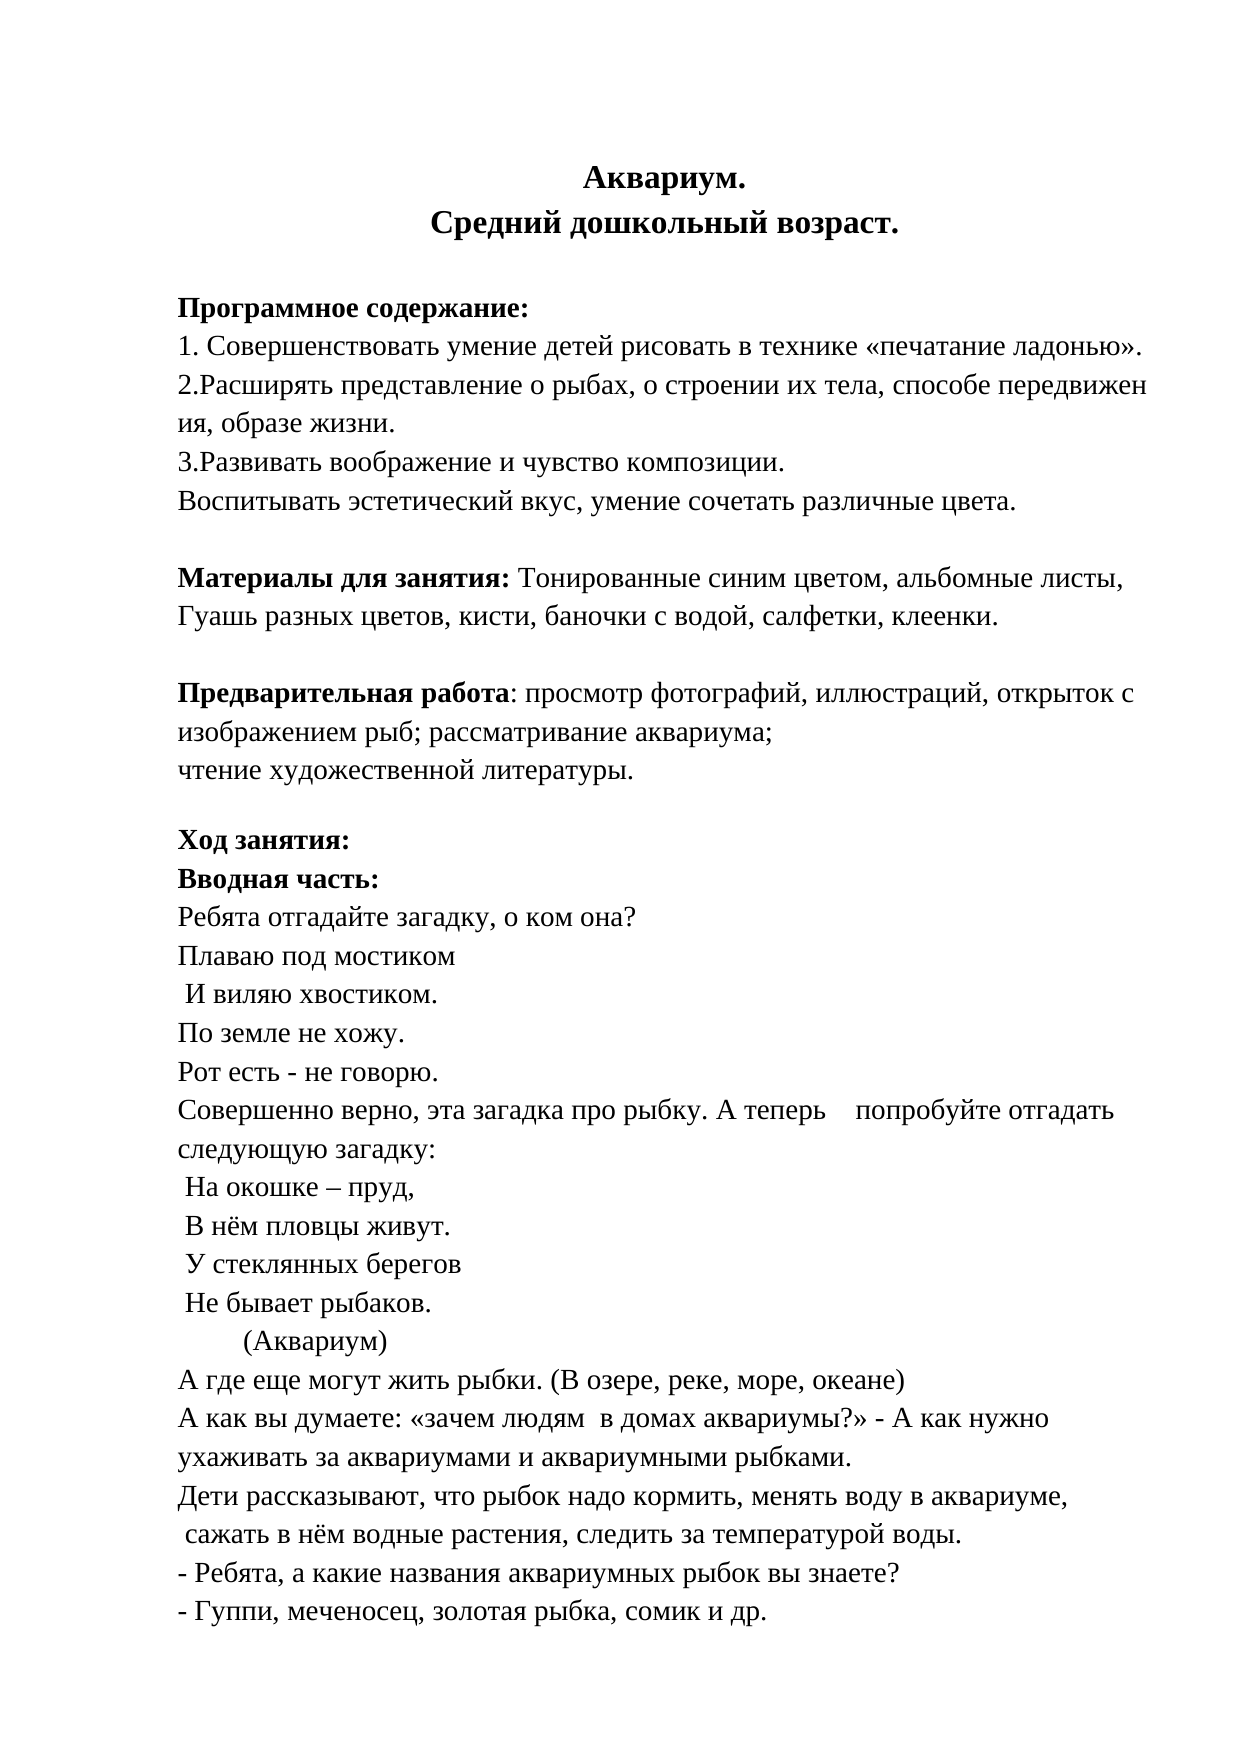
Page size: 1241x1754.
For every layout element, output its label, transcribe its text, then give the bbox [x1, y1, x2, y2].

text И виляю хвостиком. [177, 977, 1152, 1010]
text чтение художественной литературы. [177, 752, 1152, 818]
text Ребята отгадайте загадку, о ком она? [177, 899, 1152, 933]
text 1. Совершенствовать умение детей рисовать в технике «печатание ладонью». [177, 328, 1152, 362]
text Материалы для занятия: Тонированные синим цветом, альбомные листы, Гуашь разных цветов, кисти, баночки с водой, салфетки, клеенки. [177, 560, 1152, 632]
text Средний дошкольный возраст. [177, 202, 1152, 240]
text В нём пловцы живут. [177, 1208, 1152, 1241]
text Вводная часть: [177, 861, 1152, 894]
text - Ребята, а какие названия аквариумных рыбок вы знаете? [177, 1555, 1152, 1588]
text По земле не хожу. [177, 1015, 1152, 1049]
text - Гуппи, меченосец, золотая рыбка, сомик и др. [177, 1593, 1152, 1627]
text сажать в нём водные растения, следить за температурой воды. [177, 1516, 1152, 1550]
text Совершенно верно, эта загадка про рыбку. А теперь попробуйте отгадать следующую загадку: [177, 1092, 1152, 1164]
text 3.Развивать воображение и чувство композиции. [177, 444, 1152, 478]
text Аквариум. [177, 158, 1152, 196]
text Ход занятия: [177, 822, 1152, 856]
text Программное содержание: [177, 290, 1152, 323]
text Воспитывать эстетический вкус, умение сочетать различные цвета. [177, 483, 1152, 516]
text Плаваю под мостиком [177, 938, 1152, 972]
text 2.Расширять представление о рыбах, о строении их тела, способе передвижения, образе жизни. [177, 367, 1152, 439]
text У стеклянных берегов [177, 1246, 1152, 1280]
text На окошке – пруд, [177, 1169, 1152, 1203]
text Предварительная работа: просмотр фотографий, иллюстраций, открыток с изображением рыб; рассматривание аквариума; [177, 675, 1152, 747]
text Не бывает рыбаков. [177, 1285, 1152, 1318]
text А как вы думаете: «зачем людям в домах аквариумы?» - А как нужно ухаживать за аквариумами и аквариумными рыбками. Дети рассказывают, что рыбок надо кормить, менять воду в аквариуме, [177, 1401, 1152, 1511]
text А где еще могут жить рыбки. (В озере, реке, море, океане) [177, 1362, 1152, 1396]
text Рот есть - не говорю. [177, 1054, 1152, 1087]
text (Аквариум) [177, 1323, 1152, 1357]
